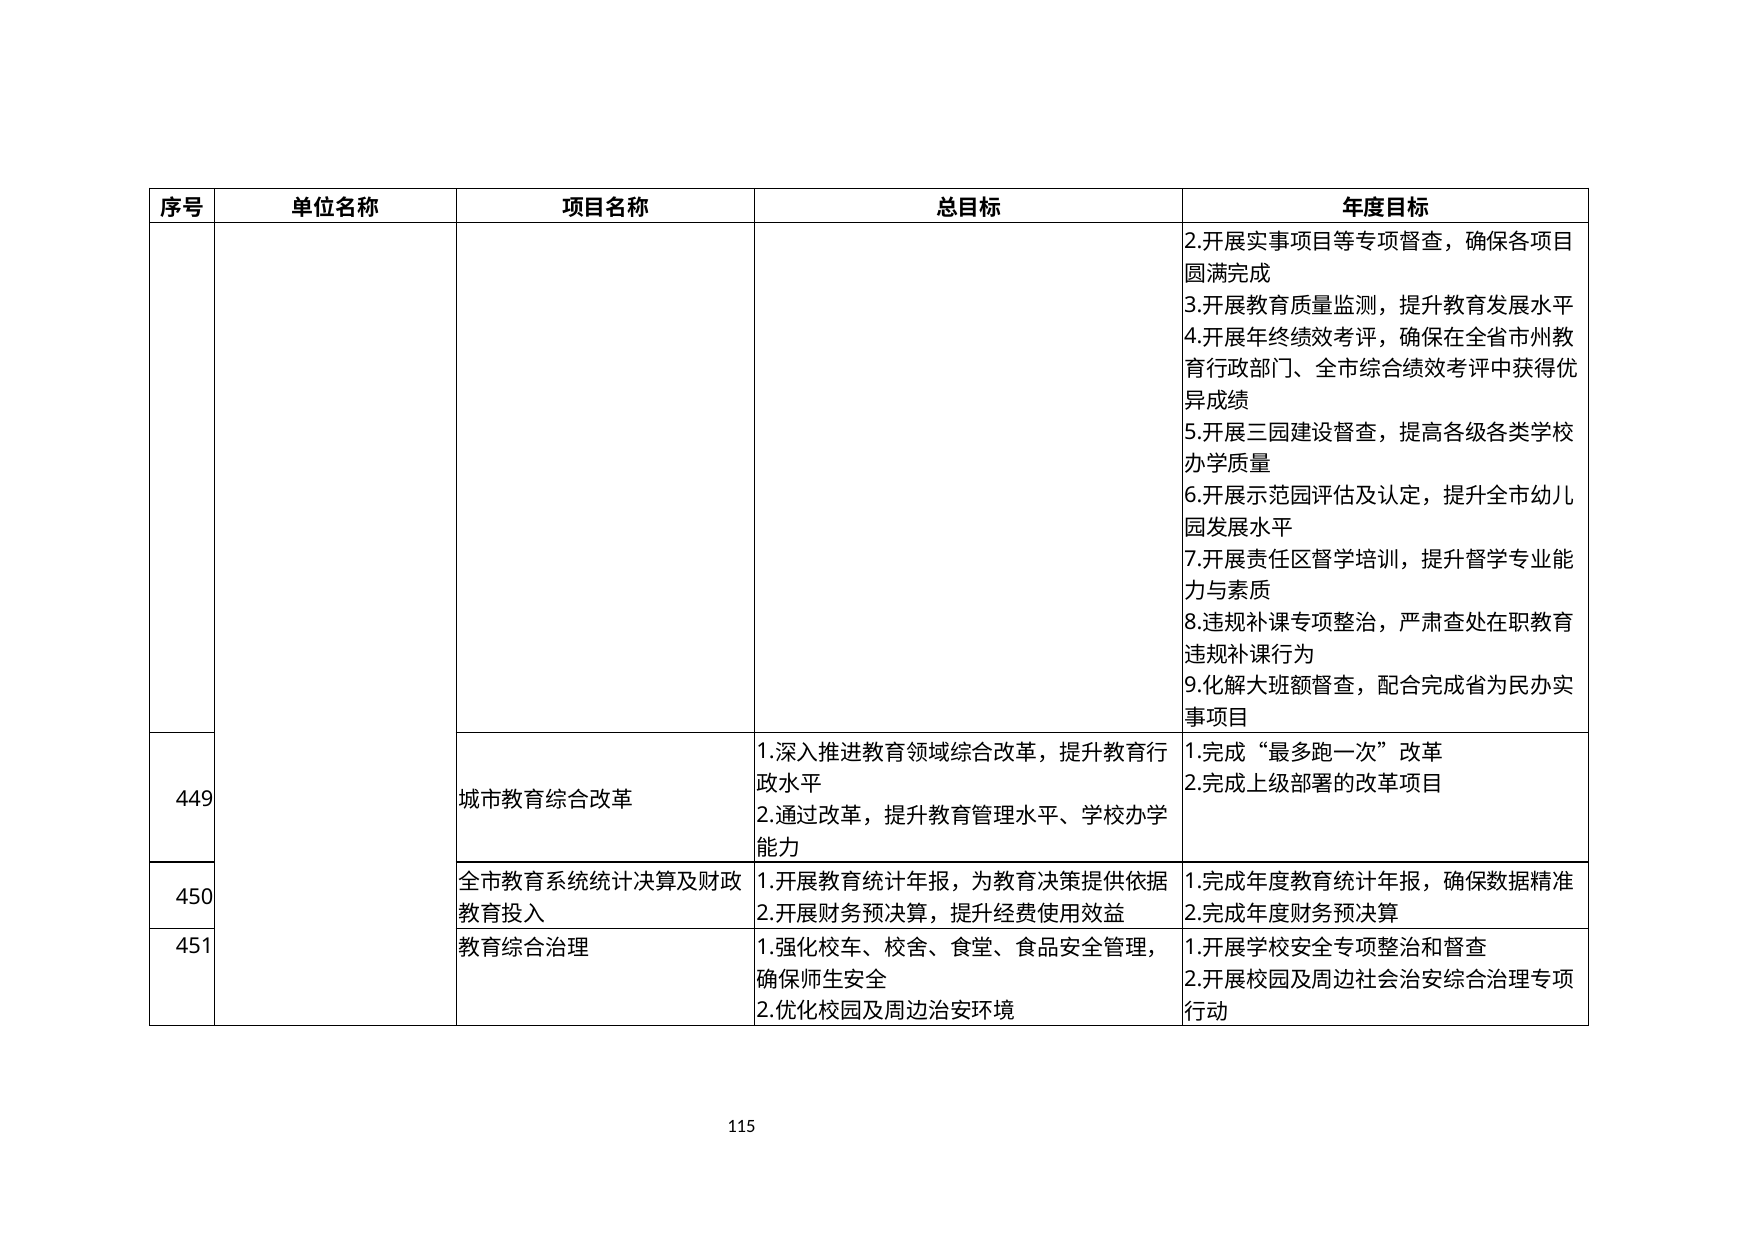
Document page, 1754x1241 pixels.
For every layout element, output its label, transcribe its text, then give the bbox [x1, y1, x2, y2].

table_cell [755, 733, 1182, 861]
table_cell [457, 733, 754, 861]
table_header 总目标 [755, 189, 1182, 222]
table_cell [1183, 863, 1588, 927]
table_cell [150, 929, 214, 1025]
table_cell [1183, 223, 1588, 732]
table_header 项目名称 [457, 189, 754, 222]
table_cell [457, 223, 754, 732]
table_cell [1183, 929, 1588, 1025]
table_header 序号 [150, 189, 214, 222]
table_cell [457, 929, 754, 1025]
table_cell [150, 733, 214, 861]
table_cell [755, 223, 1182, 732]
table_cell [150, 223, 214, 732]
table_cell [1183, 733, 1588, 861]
table_header 年度目标 [1183, 189, 1588, 222]
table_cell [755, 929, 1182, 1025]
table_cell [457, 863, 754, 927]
table_header 单位名称 [215, 189, 456, 222]
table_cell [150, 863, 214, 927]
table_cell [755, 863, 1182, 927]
